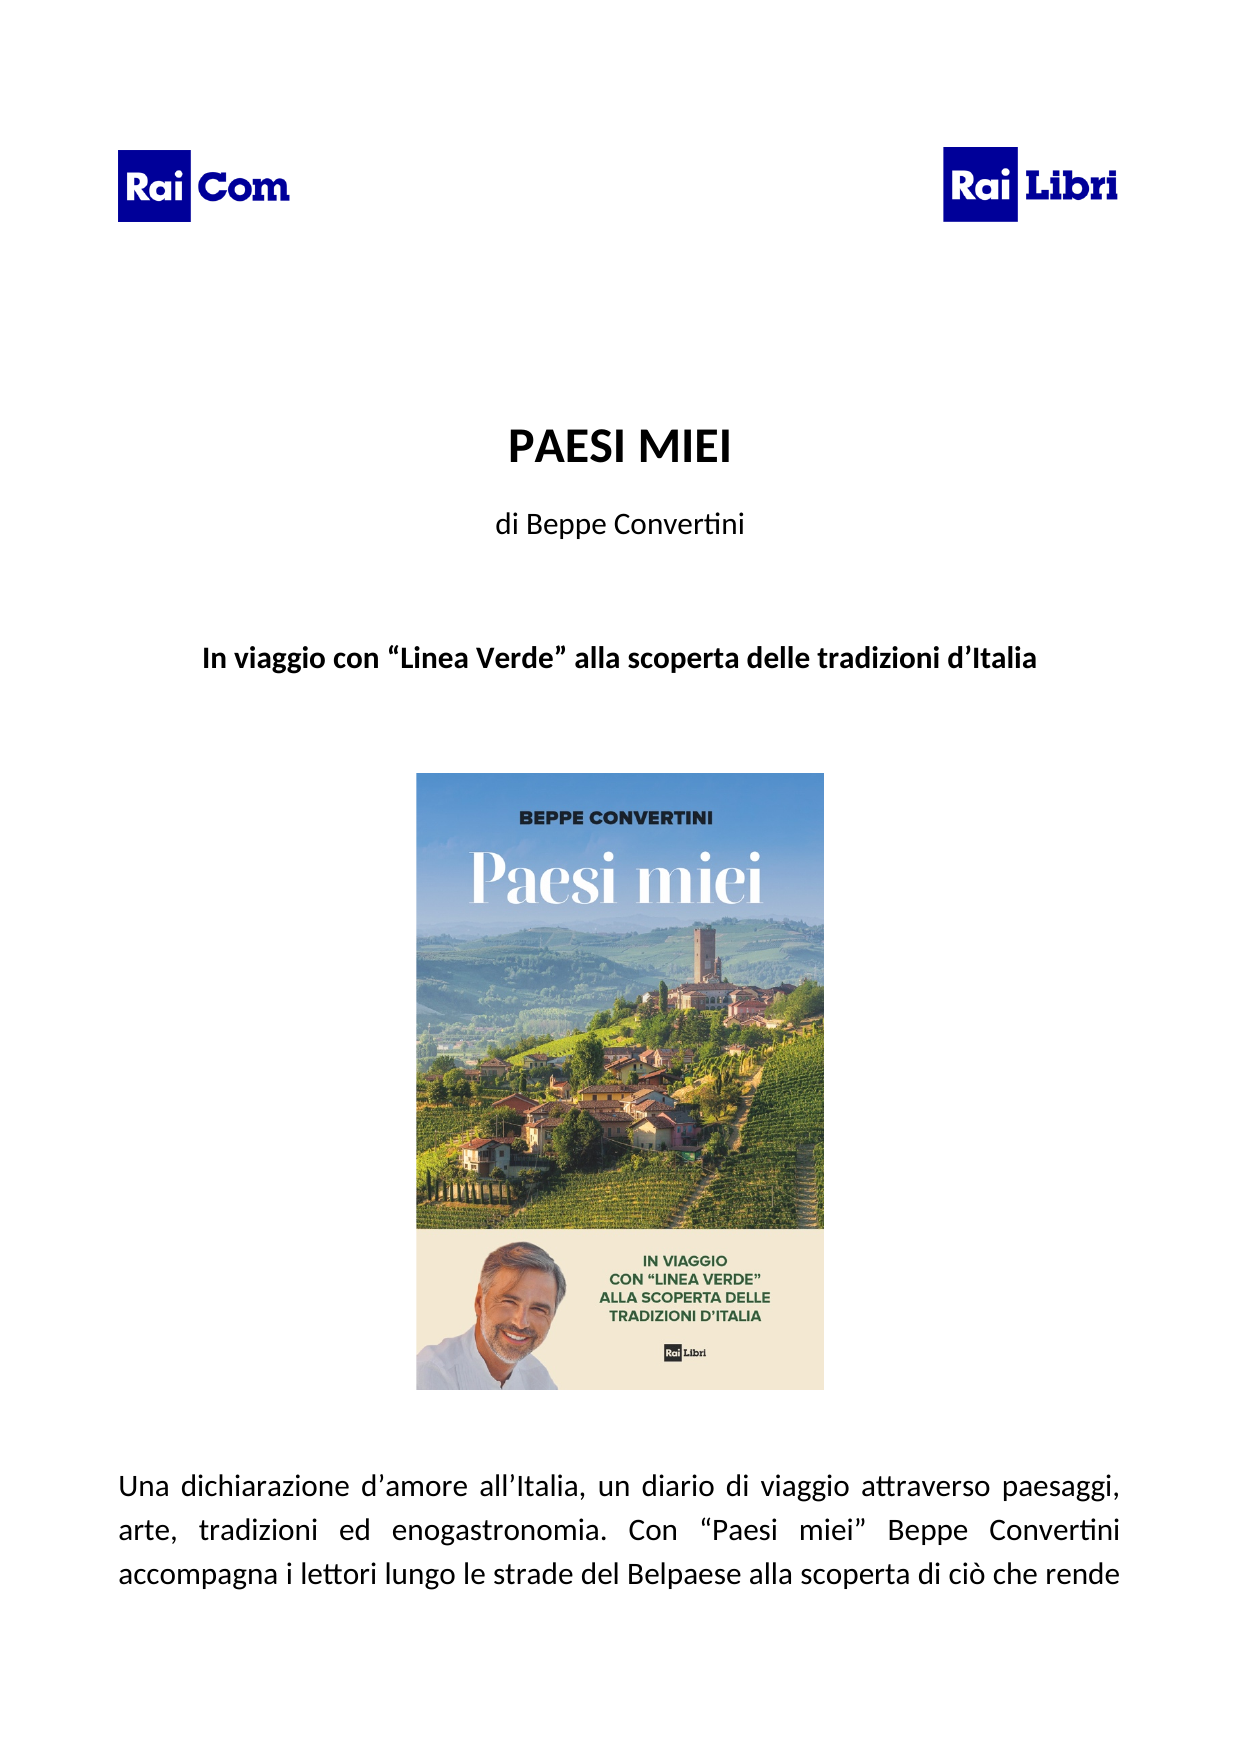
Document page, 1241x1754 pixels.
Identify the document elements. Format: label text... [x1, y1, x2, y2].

picture [943, 147, 1118, 222]
text di Beppe Convertini [118, 504, 1122, 542]
picture [118, 150, 297, 222]
text PAESI MIEI [118, 414, 1122, 475]
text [118, 1467, 1122, 1592]
picture [416, 773, 824, 1390]
text In viaggio con “Linea Verde” alla scoperta delle tradizioni d’Italia [118, 638, 1122, 677]
